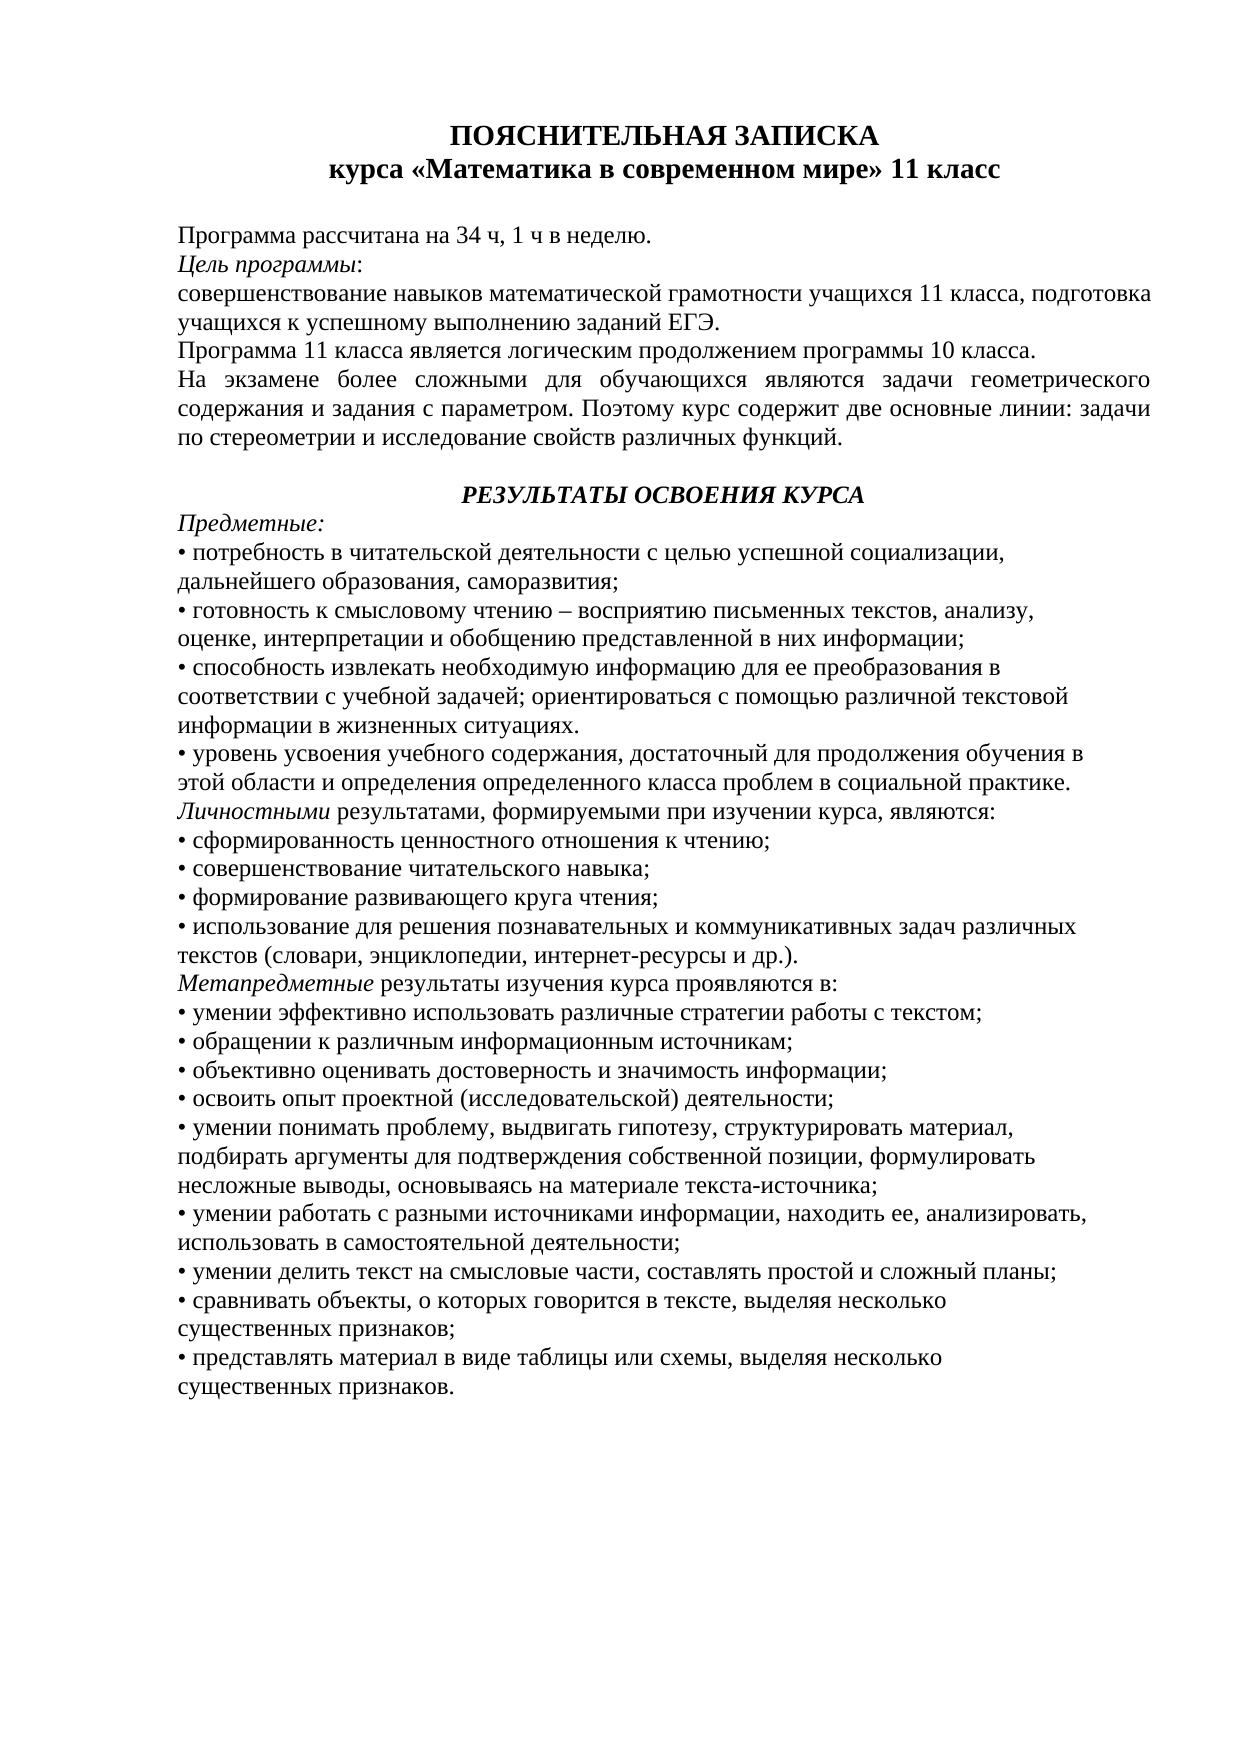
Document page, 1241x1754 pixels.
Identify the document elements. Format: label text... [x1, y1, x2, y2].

text этой области и определения определенного класса проблем в социальной практике. [177, 767, 1152, 796]
text • готовность к смысловому чтению – восприятию письменных текстов, анализу, [177, 595, 1152, 623]
text • использование для решения познавательных и коммуникативных задач различных текстов (словари, энциклопедии, интернет-ресурсы и др.). [177, 911, 1152, 968]
text Цель программы: [177, 249, 1152, 278]
text • уровень усвоения учебного содержания, достаточный для продолжения обучения в [177, 738, 1152, 767]
text подбирать аргументы для подтверждения собственной позиции, формулировать [177, 1141, 1152, 1170]
text • сформированность ценностного отношения к чтению; [177, 825, 1152, 853]
text использовать в самостоятельной деятельности; [177, 1227, 1152, 1256]
text • совершенствование читательского навыка; [177, 853, 1152, 882]
text несложные выводы, основываясь на материале текста-источника; [177, 1170, 1152, 1198]
text курса «Математика в современном мире» 11 класс [177, 152, 1152, 185]
text существенных признаков. [177, 1371, 1152, 1400]
text совершенствование навыков математической грамотности учащихся 11 класса, подготовка учащихся к успешному выполнению заданий ЕГЭ. [177, 278, 1152, 336]
text • способность извлекать необходимую информацию для ее преобразования в [177, 652, 1152, 681]
text • умении делить текст на смысловые части, составлять простой и сложный планы; [177, 1256, 1152, 1285]
text Предметные: [177, 508, 1152, 537]
text Программа рассчитана на 34 ч, 1 ч в неделю. [177, 220, 1152, 249]
text • объективно оценивать достоверность и значимость информации; [177, 1055, 1152, 1083]
text На экзамене более сложными для обучающихся являются задачи геометрического содержания и задания с параметром. Поэтому курс содержит две основные линии: задачи по стереометрии и исследование свойств различных функций. [177, 364, 1152, 451]
text • обращении к различным информационным источникам; [177, 1026, 1152, 1055]
text дальнейшего образования, саморазвития; [177, 566, 1152, 595]
text соответствии с учебной задачей; ориентироваться с помощью различной текстовой [177, 681, 1152, 710]
text • сравнивать объекты, о которых говорится в тексте, выделяя несколько [177, 1285, 1152, 1313]
text • освоить опыт проектной (исследовательской) деятельности; [177, 1083, 1152, 1112]
text • формирование развивающего круга чтения; [177, 882, 1152, 911]
text ПОЯСНИТЕЛЬНАЯ ЗАПИСКА [177, 118, 1152, 152]
text Метапредметные результаты изучения курса проявляются в: [177, 968, 1152, 997]
text существенных признаков; [177, 1313, 1152, 1342]
text Программа 11 класса является логическим продолжением программы 10 класса. [177, 336, 1152, 364]
text • потребность в читательской деятельности с целью успешной социализации, [177, 537, 1152, 566]
text информации в жизненных ситуациях. [177, 710, 1152, 738]
text • представлять материал в виде таблицы или схемы, выделяя несколько [177, 1342, 1152, 1371]
text • умении работать с разными источниками информации, находить ее, анализировать, [177, 1198, 1152, 1227]
text Личностными результатами, формируемыми при изучении курса, являются: [177, 796, 1152, 825]
text оценке, интерпретации и обобщению представленной в них информации; [177, 623, 1152, 652]
text РЕЗУЛЬТАТЫ ОСВОЕНИЯ КУРСА [177, 480, 1152, 508]
text • умении понимать проблему, выдвигать гипотезу, структурировать материал, [177, 1112, 1152, 1141]
text • умении эффективно использовать различные стратегии работы с текстом; [177, 997, 1152, 1026]
